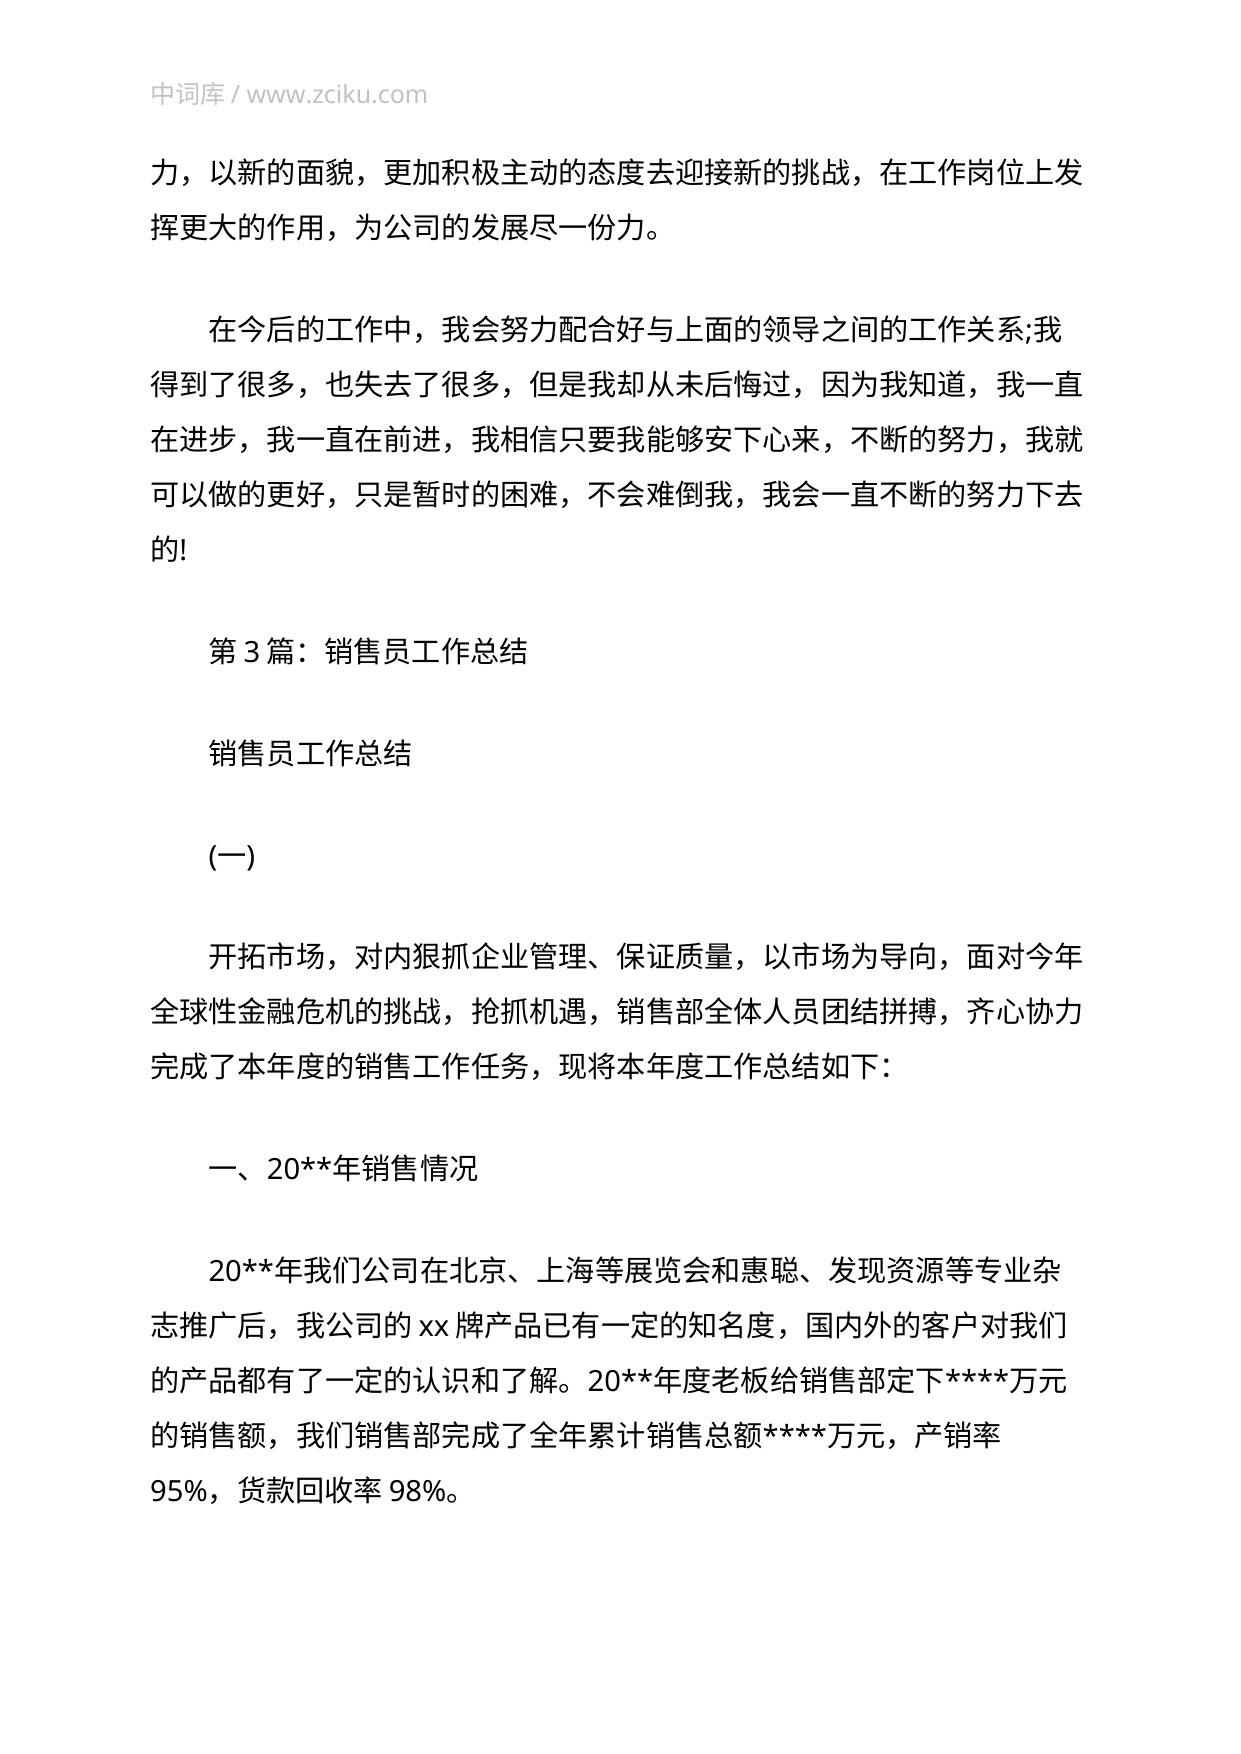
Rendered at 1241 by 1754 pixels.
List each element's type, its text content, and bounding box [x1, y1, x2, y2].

text 在今后的工作中，我会努力配合好与上面的领导之间的工作关系;我得到了很多，也失去了很多，但是我却从未后悔过，因为我知道，我一直在进步，我一直在前进，我相信只要我能够安下心来，不断的努力，我就可以做的更好，只是暂时的困难，不会难倒我，我会一直不断的努力下去的! [150, 307, 1090, 569]
text 20**年我们公司在北京、上海等展览会和惠聪、发现资源等专业杂志推广后，我公司的xx牌产品已有一定的知名度，国内外的客户对我们的产品都有了一定的认识和了解。20**年度老板给销售部定下****万元的销售额，我们销售部完成了全年累计销售总额****万元，产销率95%，货款回收率98%。 [150, 1248, 1090, 1510]
text 销售员工作总结 [150, 730, 1090, 773]
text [150, 150, 1090, 247]
text 第3篇：销售员工作总结 [150, 628, 1090, 671]
text (一) [150, 832, 1090, 874]
text 一、20**年销售情况 [150, 1146, 1090, 1188]
text 开拓市场，对内狠抓企业管理、保证质量，以市场为导向，面对今年全球性金融危机的挑战，抢抓机遇，销售部全体人员团结拼搏，齐心协力完成了本年度的销售工作任务，现将本年度工作总结如下： [150, 934, 1090, 1086]
